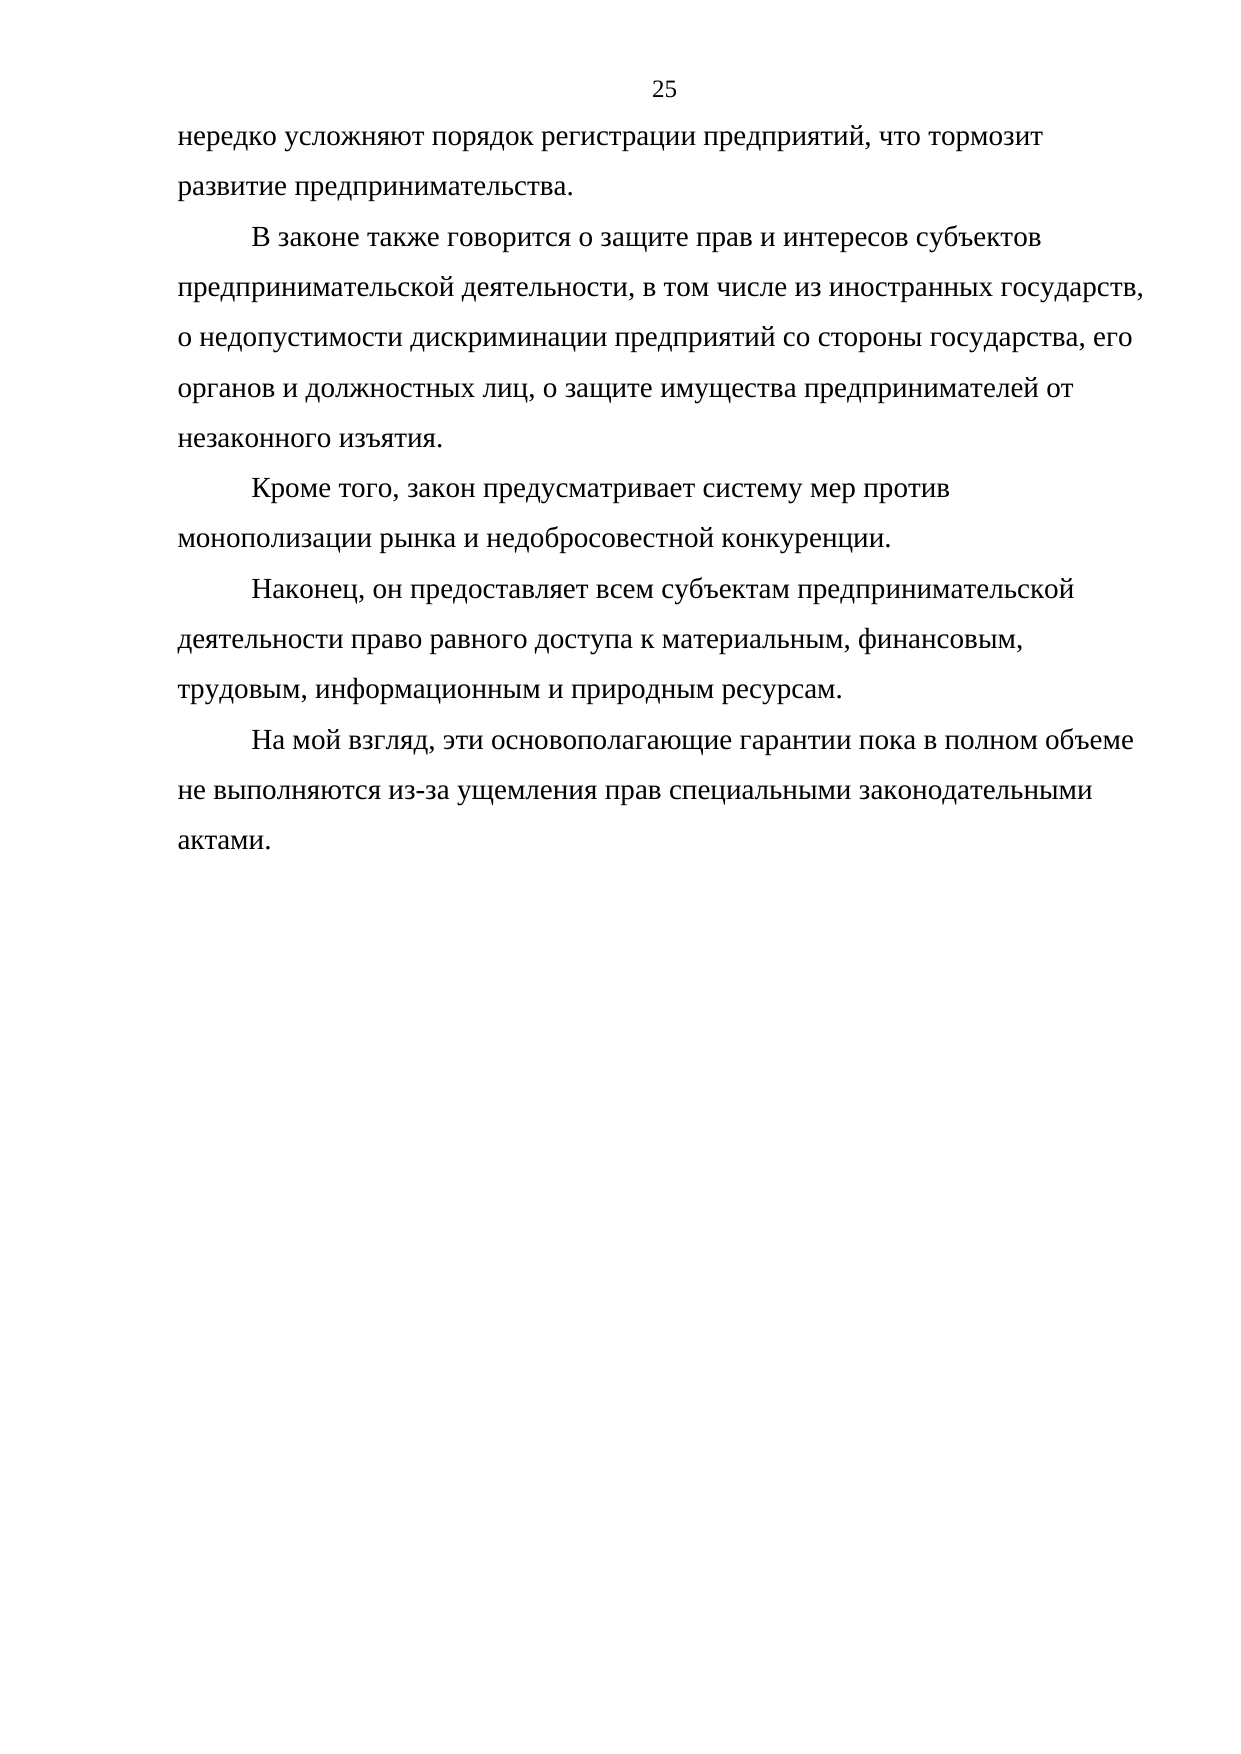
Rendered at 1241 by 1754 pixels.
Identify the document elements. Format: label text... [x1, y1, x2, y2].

text В законе также говорится о защите прав и интересов субъектов предпринимательской деятельности, в том числе из иностранных государств, о недопустимости дискриминации предприятий со стороны государства, его органов и должностных лиц, о защите имущества предпринимателей от незаконного изъятия. [177, 219, 1152, 453]
text Кроме того, закон предусматривает систему мер против монополизации рынка и недобросовестной конкуренции. [177, 470, 1152, 554]
text На мой взгляд, эти основополагающие гарантии пока в полном объеме не выполняются из-за ущемления прав специальными законодательными актами. [177, 722, 1152, 856]
text Наконец, он предоставляет всем субъектам предпринимательской деятельности право равного доступа к материальным, финансовым, трудовым, информационным и природным ресурсам. [177, 571, 1152, 705]
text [177, 118, 1152, 202]
